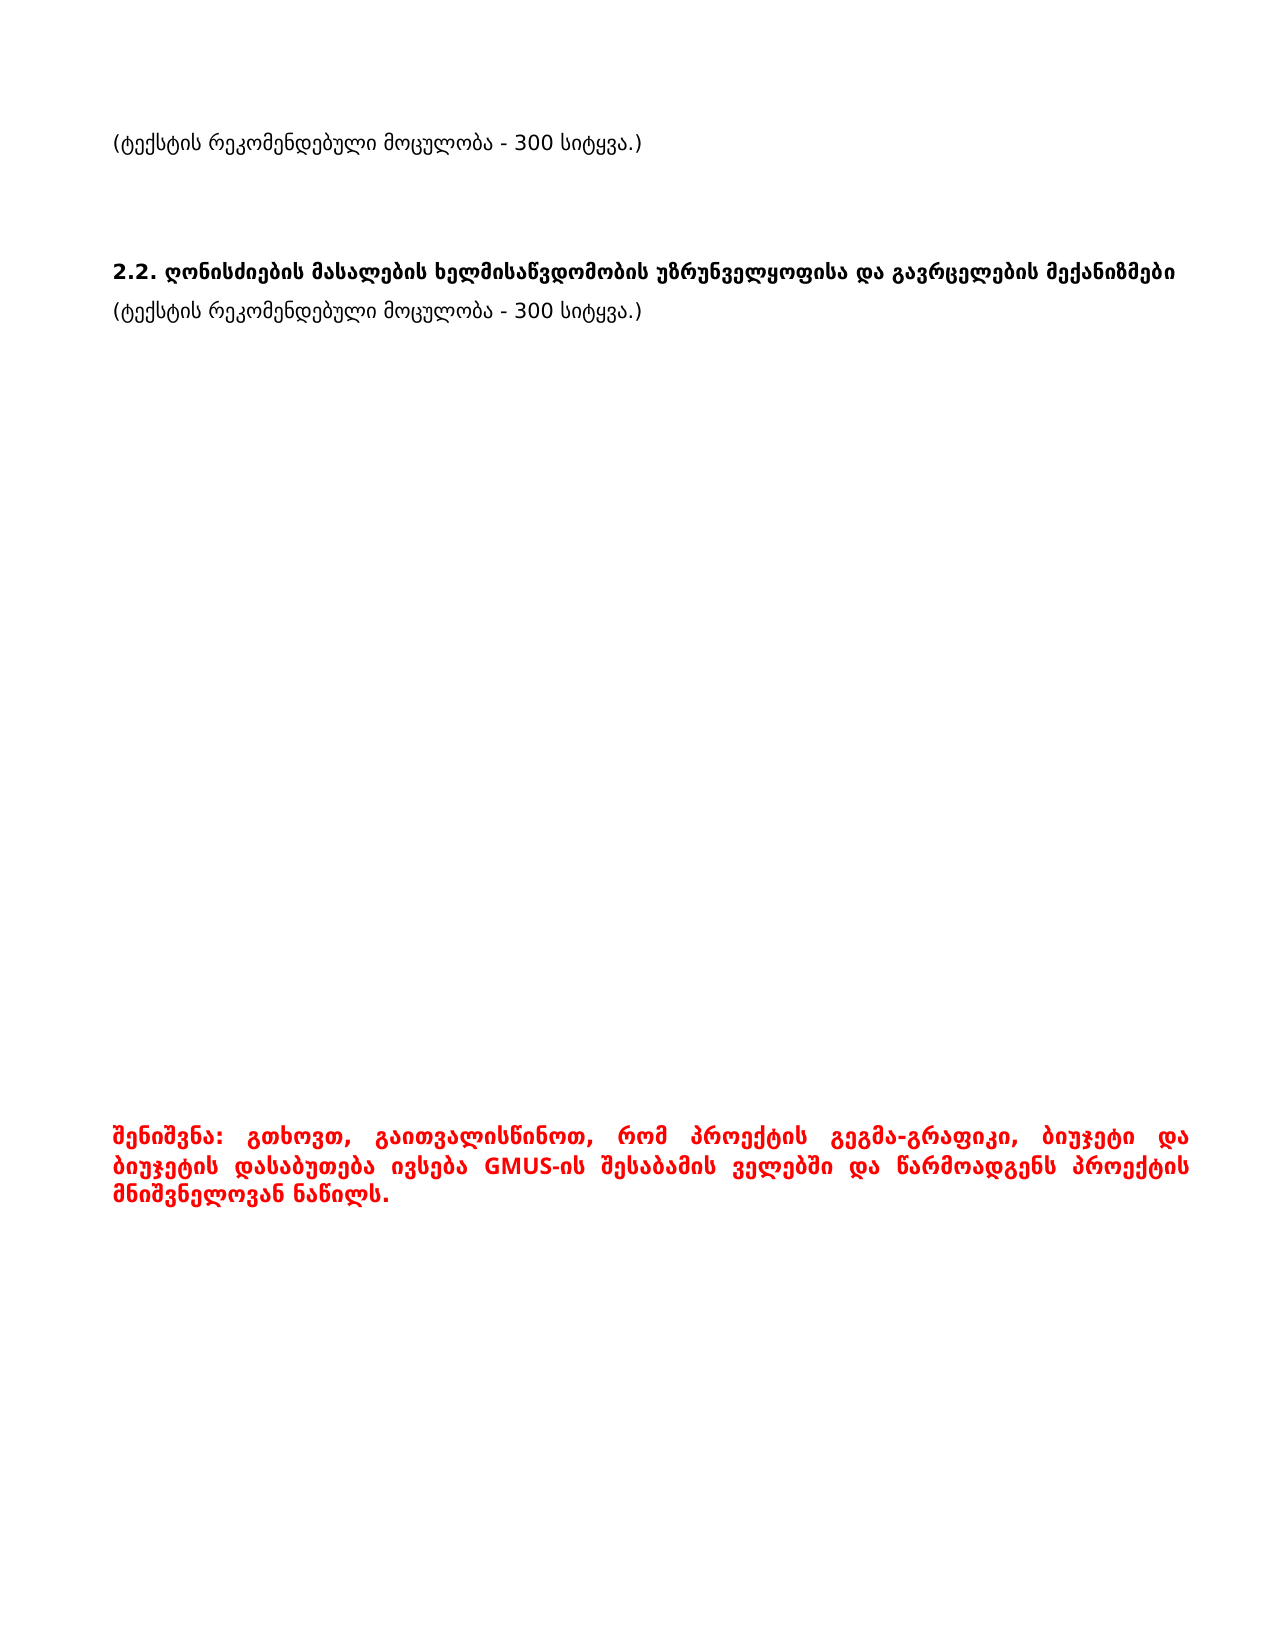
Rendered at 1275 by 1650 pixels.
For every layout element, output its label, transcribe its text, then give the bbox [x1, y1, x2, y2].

text (ტექსტის რეკომენდებული მოცულობა - 300 სიტყვა.) [112, 131, 1191, 155]
text 2.2. ღონისძიების მასალების ხელმისაწვდომობის უზრუნველყოფისა და გავრცელების მექანიზმები [112, 260, 1191, 284]
text (ტექსტის რეკომენდებული მოცულობა - 300 სიტყვა.) [112, 299, 1191, 323]
text შენიშვნა: გთხოვთ, გაითვალისწინოთ, რომ პროექტის გეგმა-გრაფიკი, ბიუჯეტი და ბიუჯეტის დასაბუთება ივსება GMUS-ის შესაბამის ველებში და წარმოადგენს პროექტის მნიშვნელოვან ნაწილს. [112, 1123, 1191, 1208]
